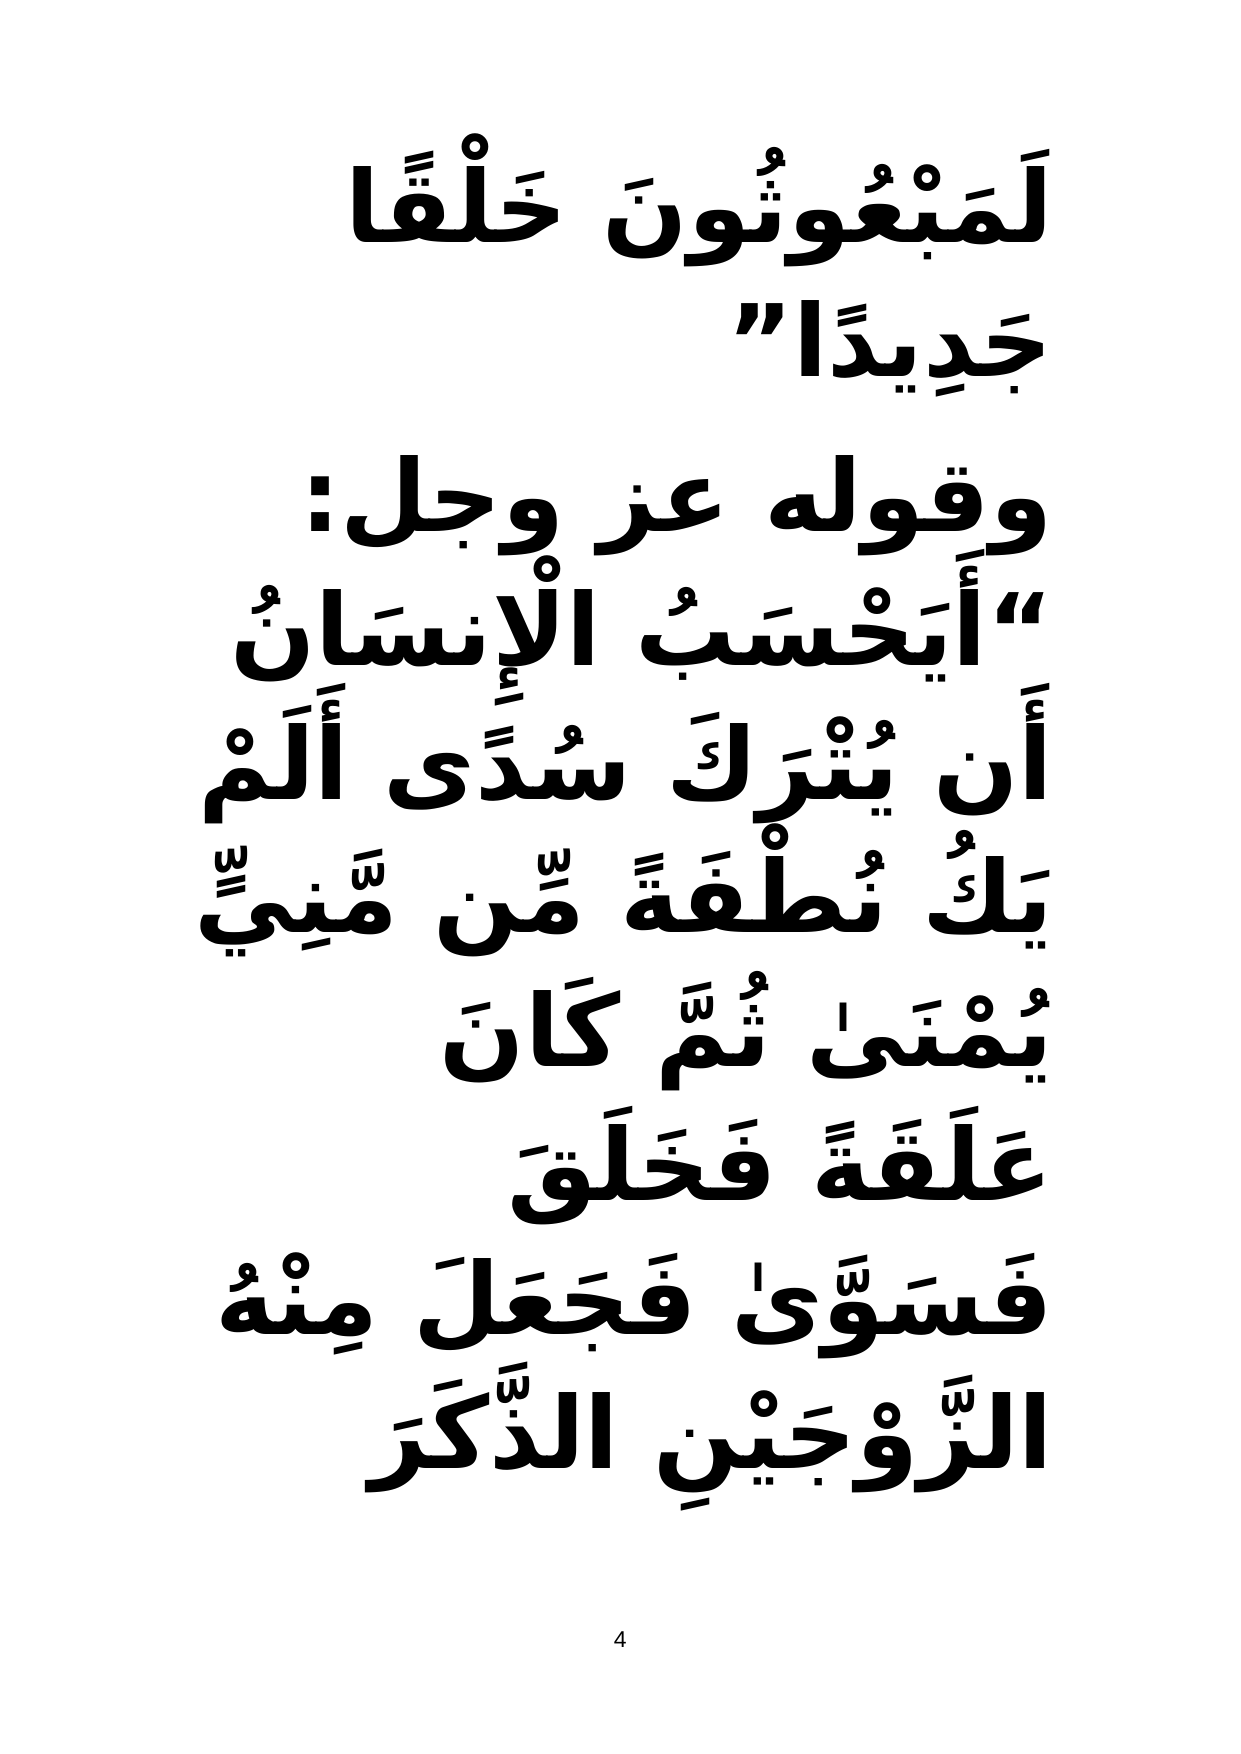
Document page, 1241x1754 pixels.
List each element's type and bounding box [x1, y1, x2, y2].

text [187, 150, 1053, 400]
text [187, 438, 1053, 1492]
